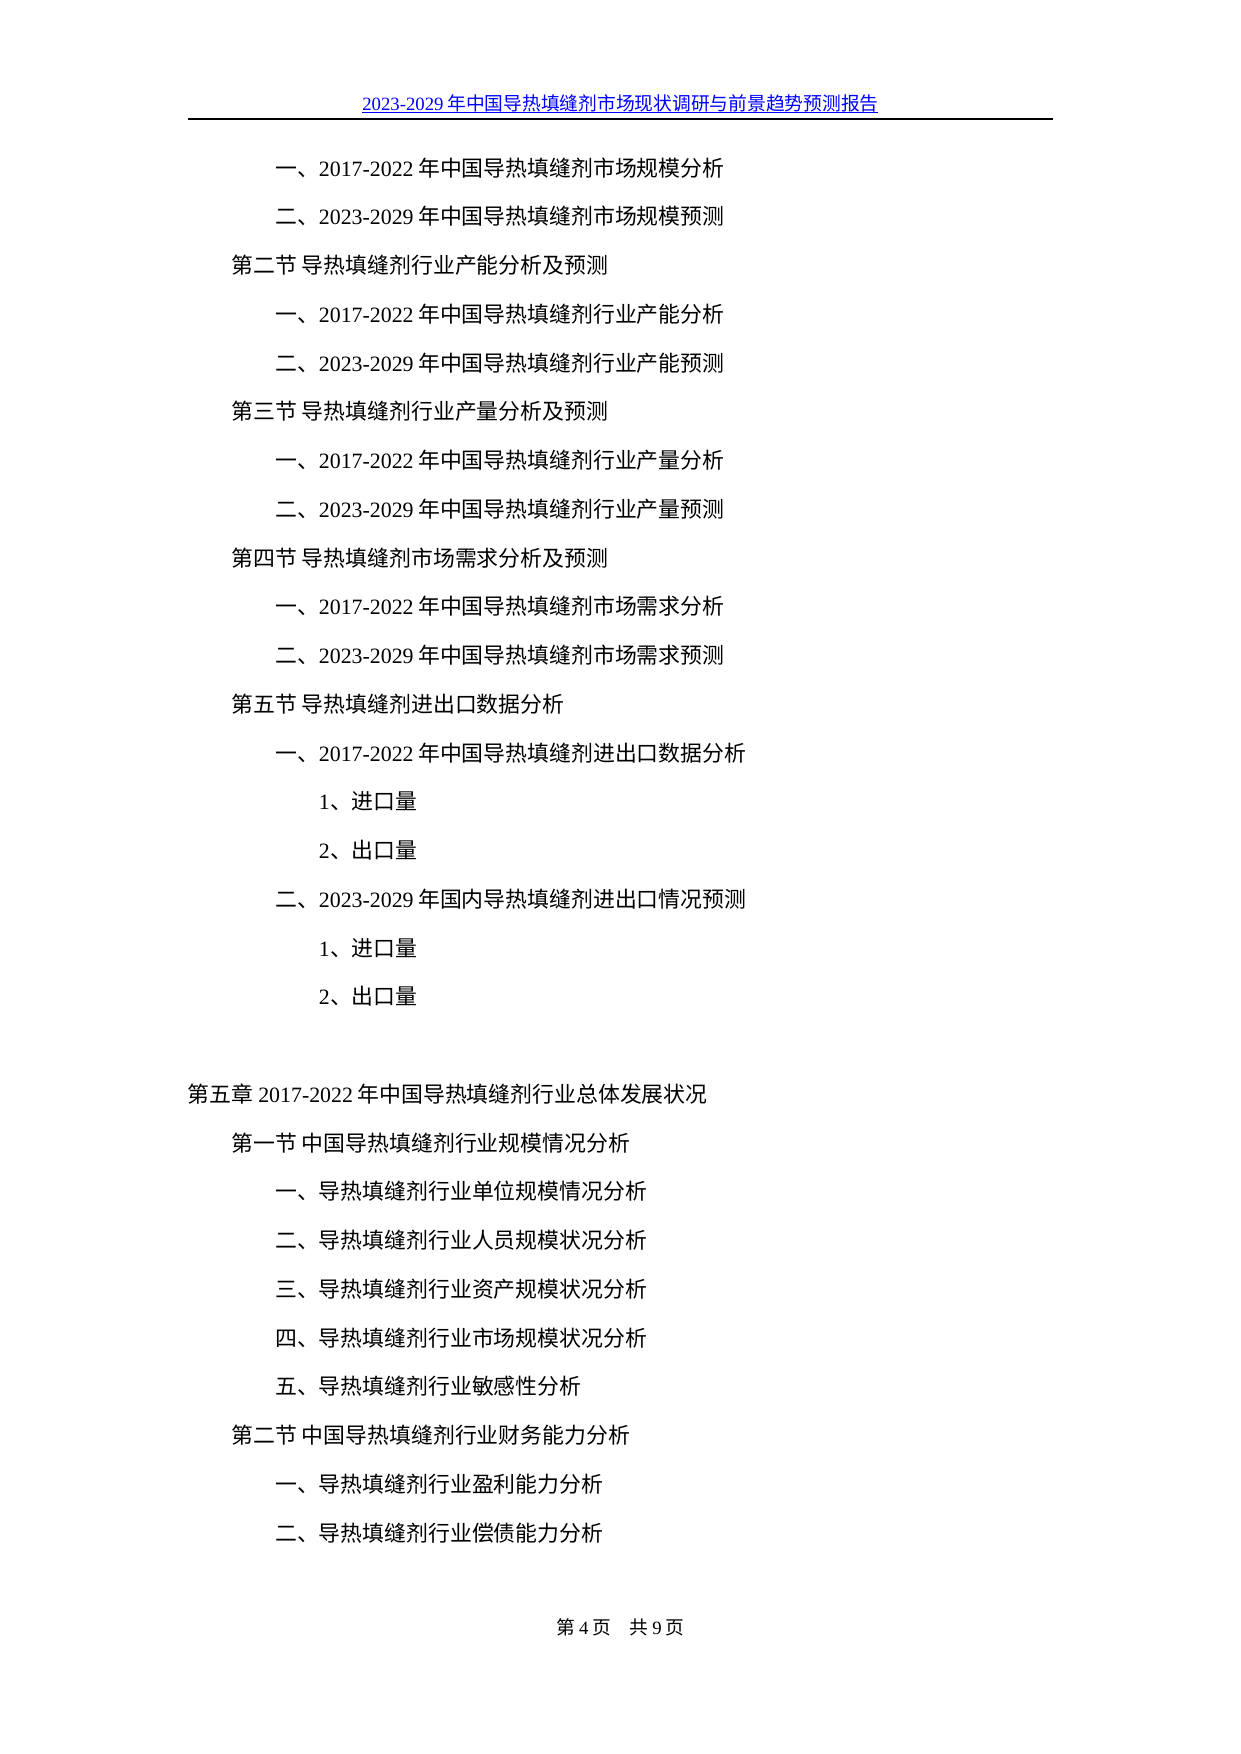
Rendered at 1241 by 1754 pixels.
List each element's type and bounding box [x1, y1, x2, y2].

text [187, 150, 1053, 1548]
